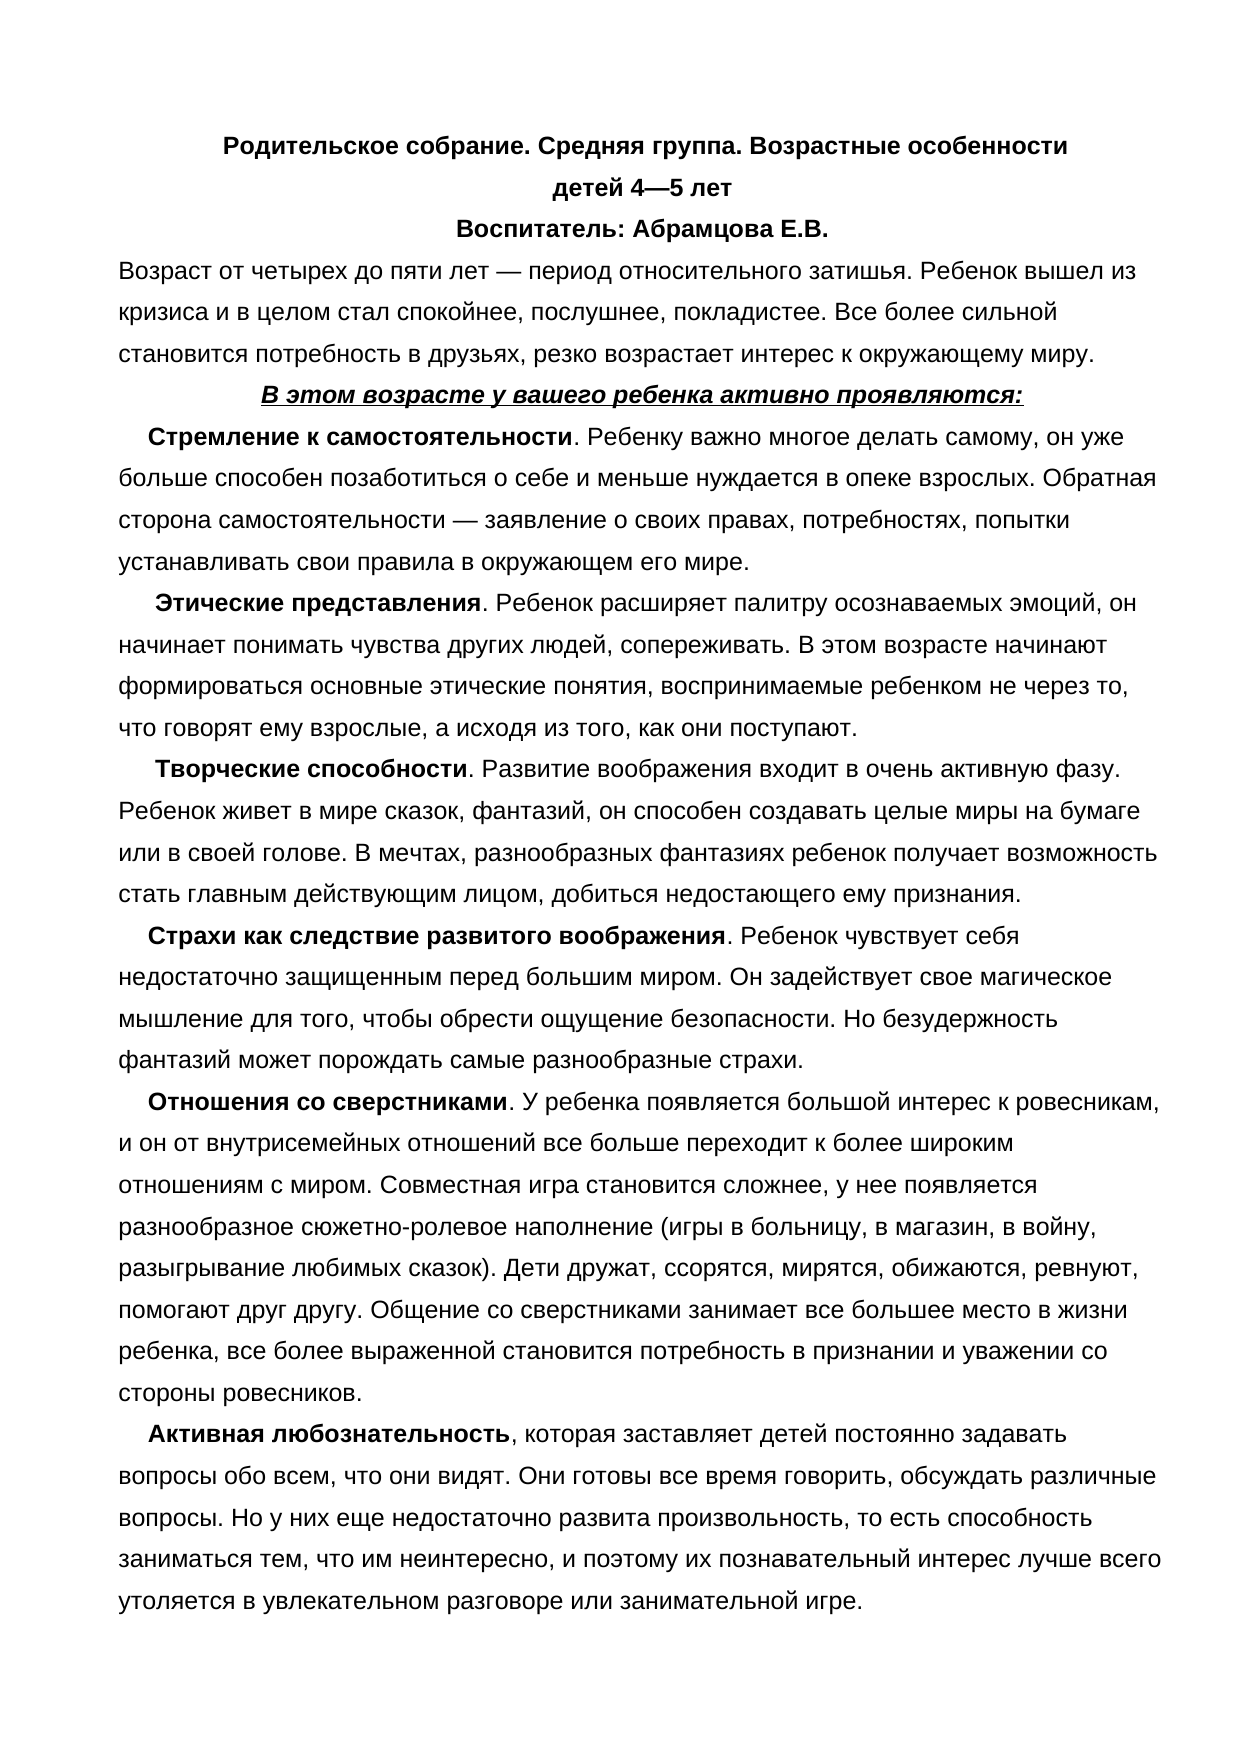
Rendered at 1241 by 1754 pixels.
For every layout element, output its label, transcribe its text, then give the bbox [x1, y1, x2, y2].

text Родительское собрание. Средняя группа. Возрастные особенности [118, 118, 1167, 160]
text Активная любознательность, которая заставляет детей постоянно задавать вопросы обо всем, что они видят. Они готовы все время говорить, обсуждать различные вопросы. Но у них еще недостаточно развита произвольность, то есть способность заниматься тем, что им неинтересно, и поэтому их познавательный интерес лучше всего утоляется в увлекательном разговоре или занимательной игре. [118, 1407, 1167, 1614]
text Отношения со сверстниками. У ребенка появляется большой интерес к ровесникам, и он от внутрисемейных отношений все больше переходит к более широким отношениям с миром. Совместная игра становится сложнее, у нее появляется разнообразное сюжетно-ролевое наполнение (игры в больницу, в магазин, в войну, разыгрывание любимых сказок). Дети дружат, ссорятся, мирятся, обижаются, ревнуют, помогают друг другу. Общение со сверстниками занимает все большее место в жизни ребенка, все более выраженной становится потребность в признании и уважении со стороны ровесников. [118, 1074, 1167, 1407]
text Творческие способности. Развитие воображения входит в очень активную фазу. Ребенок живет в мире сказок, фантазий, он способен создавать целые миры на бумаге или в своей голове. В мечтах, разнообразных фантазиях ребенок получает возможность стать главным действующим лицом, добиться недостающего ему признания. [118, 742, 1167, 908]
text Возраст от четырех до пяти лет — период относительного затишья. Ребенок вышел из кризиса и в целом стал спокойнее, послушнее, покладистее. Все более сильной становится потребность в друзьях, резко возрастает интерес к окружающему миру. [118, 243, 1167, 367]
text Воспитатель: Абрамцова Е.В. [118, 201, 1167, 243]
text Этические представления. Ребенок расширяет палитру осознаваемых эмоций, он начинает понимать чувства других людей, сопереживать. В этом возрасте начинают формироваться основные этические понятия, воспринимаемые ребенком не через то, что говорят ему взрослые, а исходя из того, как они поступают. [118, 575, 1167, 742]
text Страхи как следствие развитого воображения. Ребенок чувствует себя недостаточно защищенным перед большим миром. Он задействует свое магическое мышление для того, чтобы обрести ощущение безопасности. Но безудержность фантазий может порождать самые разнообразные страхи. [118, 908, 1167, 1074]
text В этом возрасте у вашего ребенка активно проявляются: [118, 367, 1167, 409]
text детей 4—5 лет [118, 160, 1167, 201]
text Стремление к самостоятельности. Ребенку важно многое делать самому, он уже больше способен позаботиться о себе и меньше нуждается в опеке взрослых. Обратная сторона самостоятельности — заявление о своих правах, потребностях, попытки устанавливать свои правила в окружающем его мире. [118, 409, 1167, 575]
